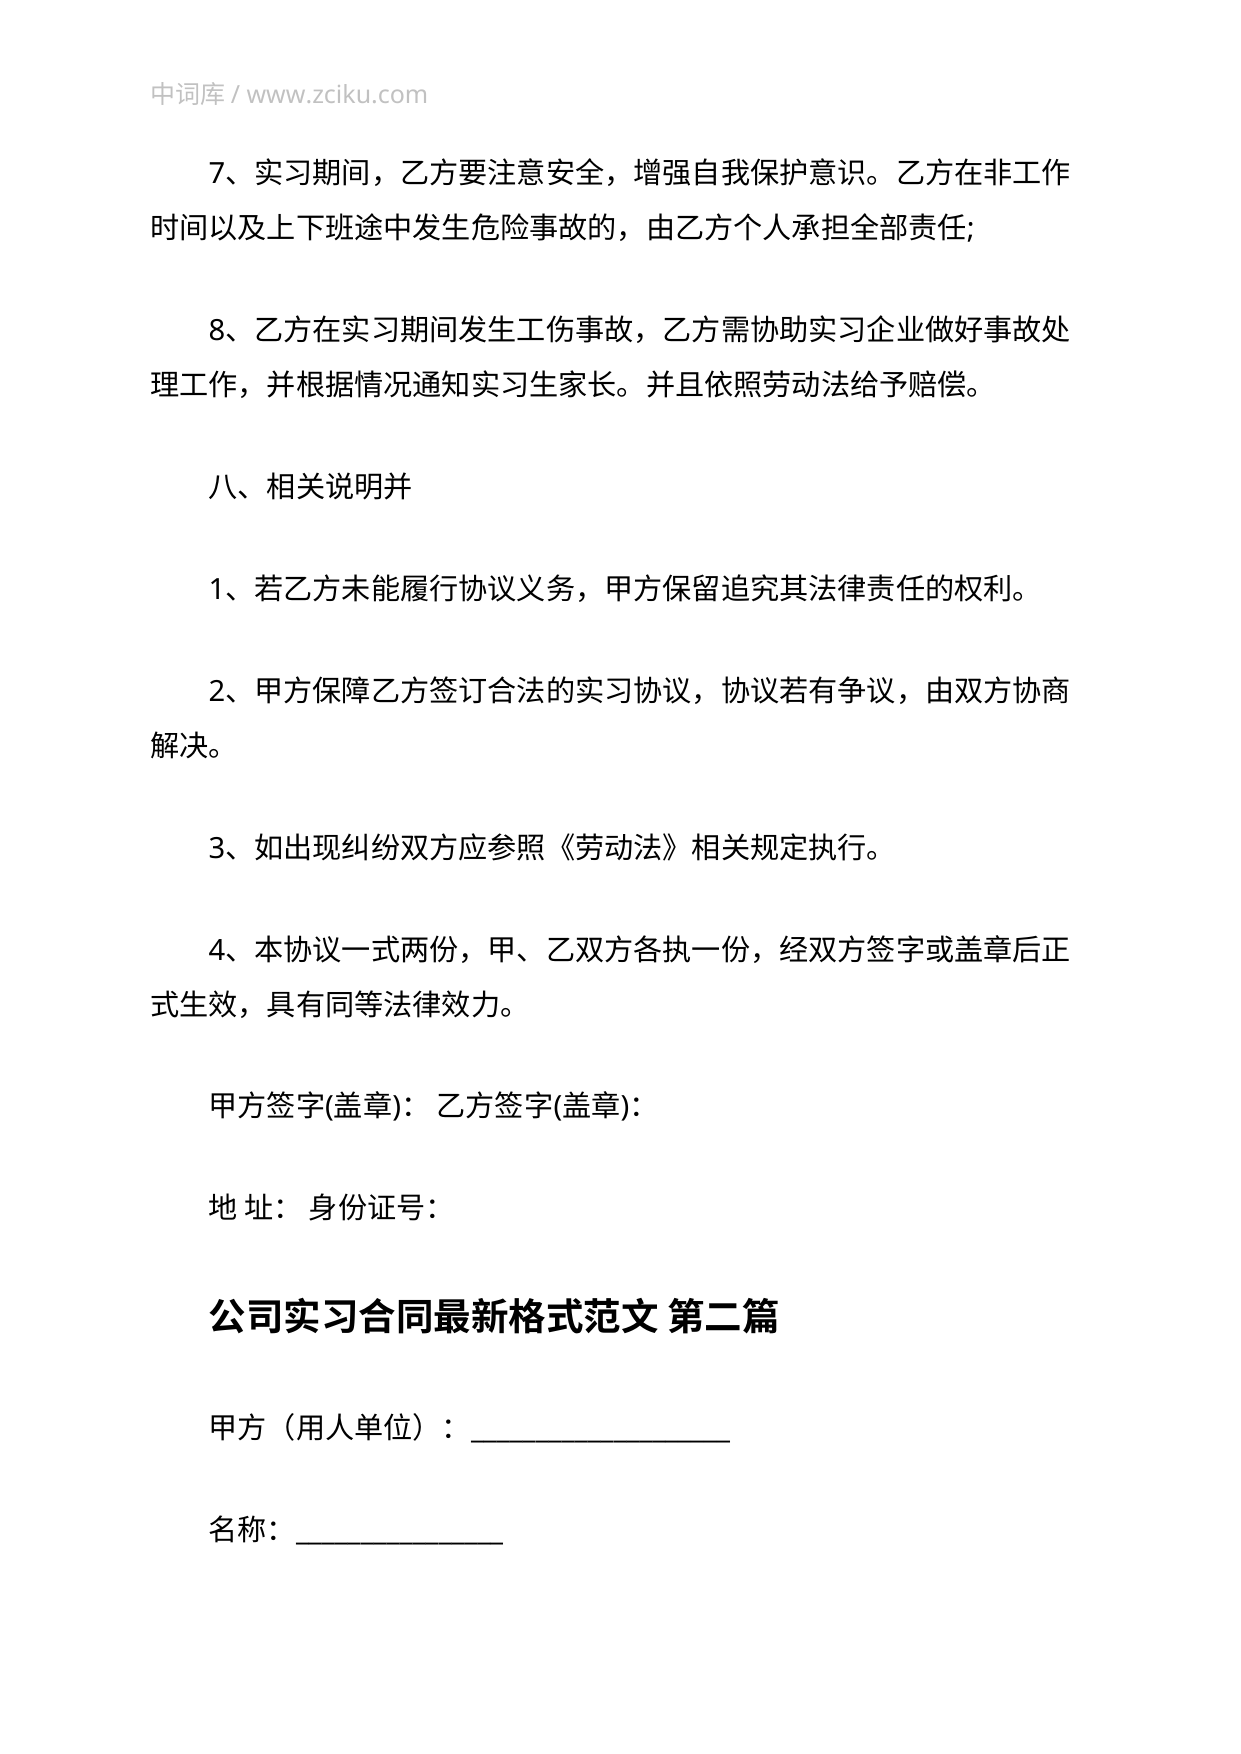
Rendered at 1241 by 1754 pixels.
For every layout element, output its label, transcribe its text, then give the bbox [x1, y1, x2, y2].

text 八、相关说明并 [150, 464, 1090, 506]
text 2、甲方保障乙方签订合法的实习协议，协议若有争议，由双方协商解决。 [150, 667, 1090, 765]
text 名称：________________ [150, 1506, 1090, 1548]
text 1、若乙方未能履行协议义务，甲方保留追究其法律责任的权利。 [150, 566, 1090, 608]
text 地 址： 身份证号： [150, 1185, 1090, 1227]
text 8、乙方在实习期间发生工伤事故，乙方需协助实习企业做好事故处理工作，并根据情况通知实习生家长。并且依照劳动法给予赔偿。 [150, 307, 1090, 404]
text 3、如出现纠纷双方应参照《劳动法》相关规定执行。 [150, 824, 1090, 867]
text 甲方（用人单位）：____________________ [150, 1404, 1090, 1447]
text 公司实习合同最新格式范文 第二篇 [150, 1287, 1090, 1341]
text 7、实习期间，乙方要注意安全，增强自我保护意识。乙方在非工作时间以及上下班途中发生危险事故的，由乙方个人承担全部责任; [150, 150, 1090, 247]
text 甲方签字(盖章)： 乙方签字(盖章)： [150, 1083, 1090, 1125]
text 4、本协议一式两份，甲、乙双方各执一份，经双方签字或盖章后正式生效，具有同等法律效力。 [150, 926, 1090, 1023]
